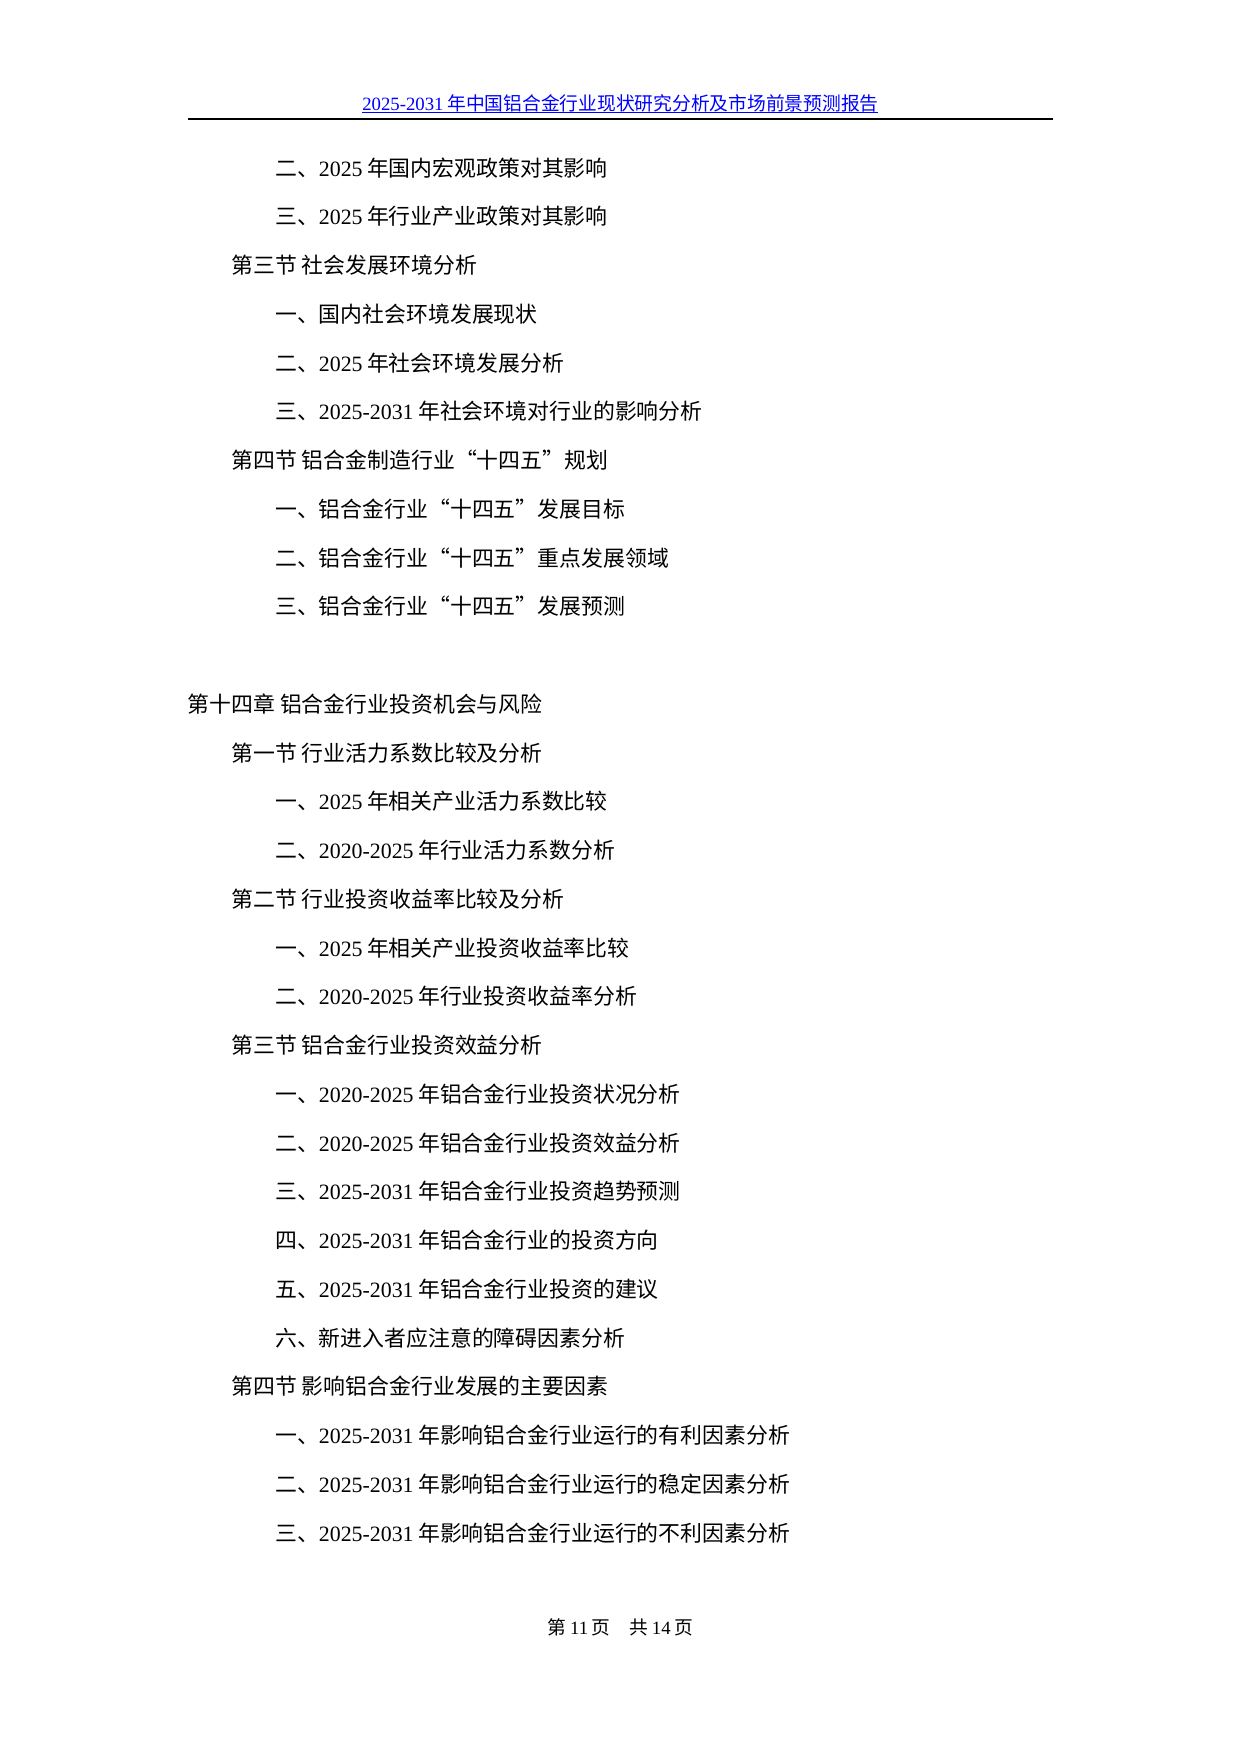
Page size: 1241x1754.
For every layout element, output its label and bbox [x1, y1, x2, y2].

text [187, 150, 1053, 1548]
